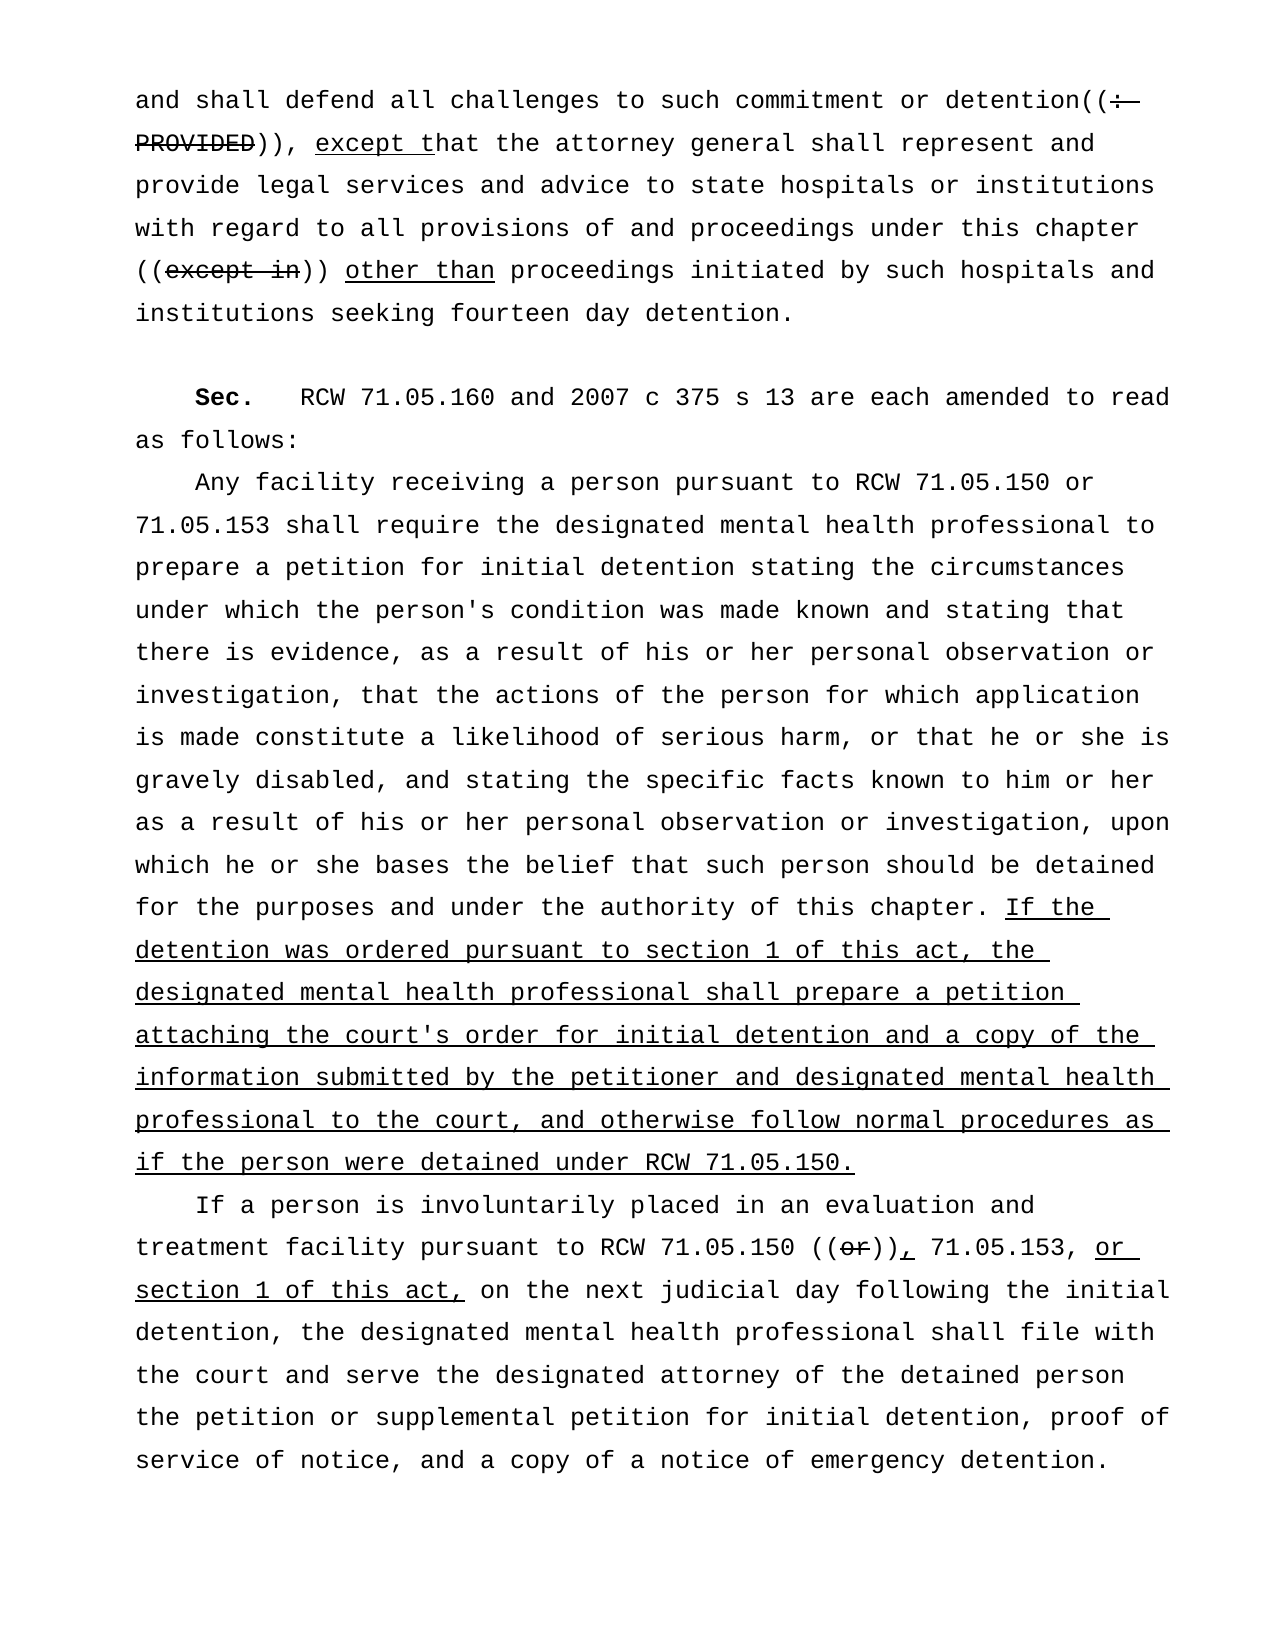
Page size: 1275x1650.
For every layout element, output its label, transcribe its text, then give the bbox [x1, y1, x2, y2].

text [135, 75, 1170, 330]
text If a person is involuntarily placed in an evaluation and treatment facility pursuant to RCW 71.05.150 ((or)), 71.05.153, or section 1 of this act, on the next judicial day following the initial detention, the designated mental health professional shall file with the court and serve the designated attorney of the detained person the petition or supplemental petition for initial detention, proof of service of notice, and a copy of a notice of emergency detention. [135, 1179, 1170, 1477]
text Sec. RCW 71.05.160 and 2007 c 375 s 13 are each amended to read as follows: [135, 372, 1170, 457]
text Any facility receiving a person pursuant to RCW 71.05.150 or 71.05.153 shall require the designated mental health professional to prepare a petition for initial detention stating the circumstances under which the person's condition was made known and stating that there is evidence, as a result of his or her personal observation or investigation, that the actions of the person for which application is made constitute a likelihood of serious harm, or that he or she is gravely disabled, and stating the specific facts known to him or her as a result of his or her personal observation or investigation, upon which he or she bases the belief that such person should be detained for the purposes and under the authority of this chapter. If the detention was ordered pursuant to section 1 of this act, the designated mental health professional shall prepare a petition attaching the court's order for initial detention and a copy of the information submitted by the petitioner and designated mental health professional to the court, and otherwise follow normal procedures as if the person were detained under RCW 71.05.150. [135, 457, 1170, 1088]
